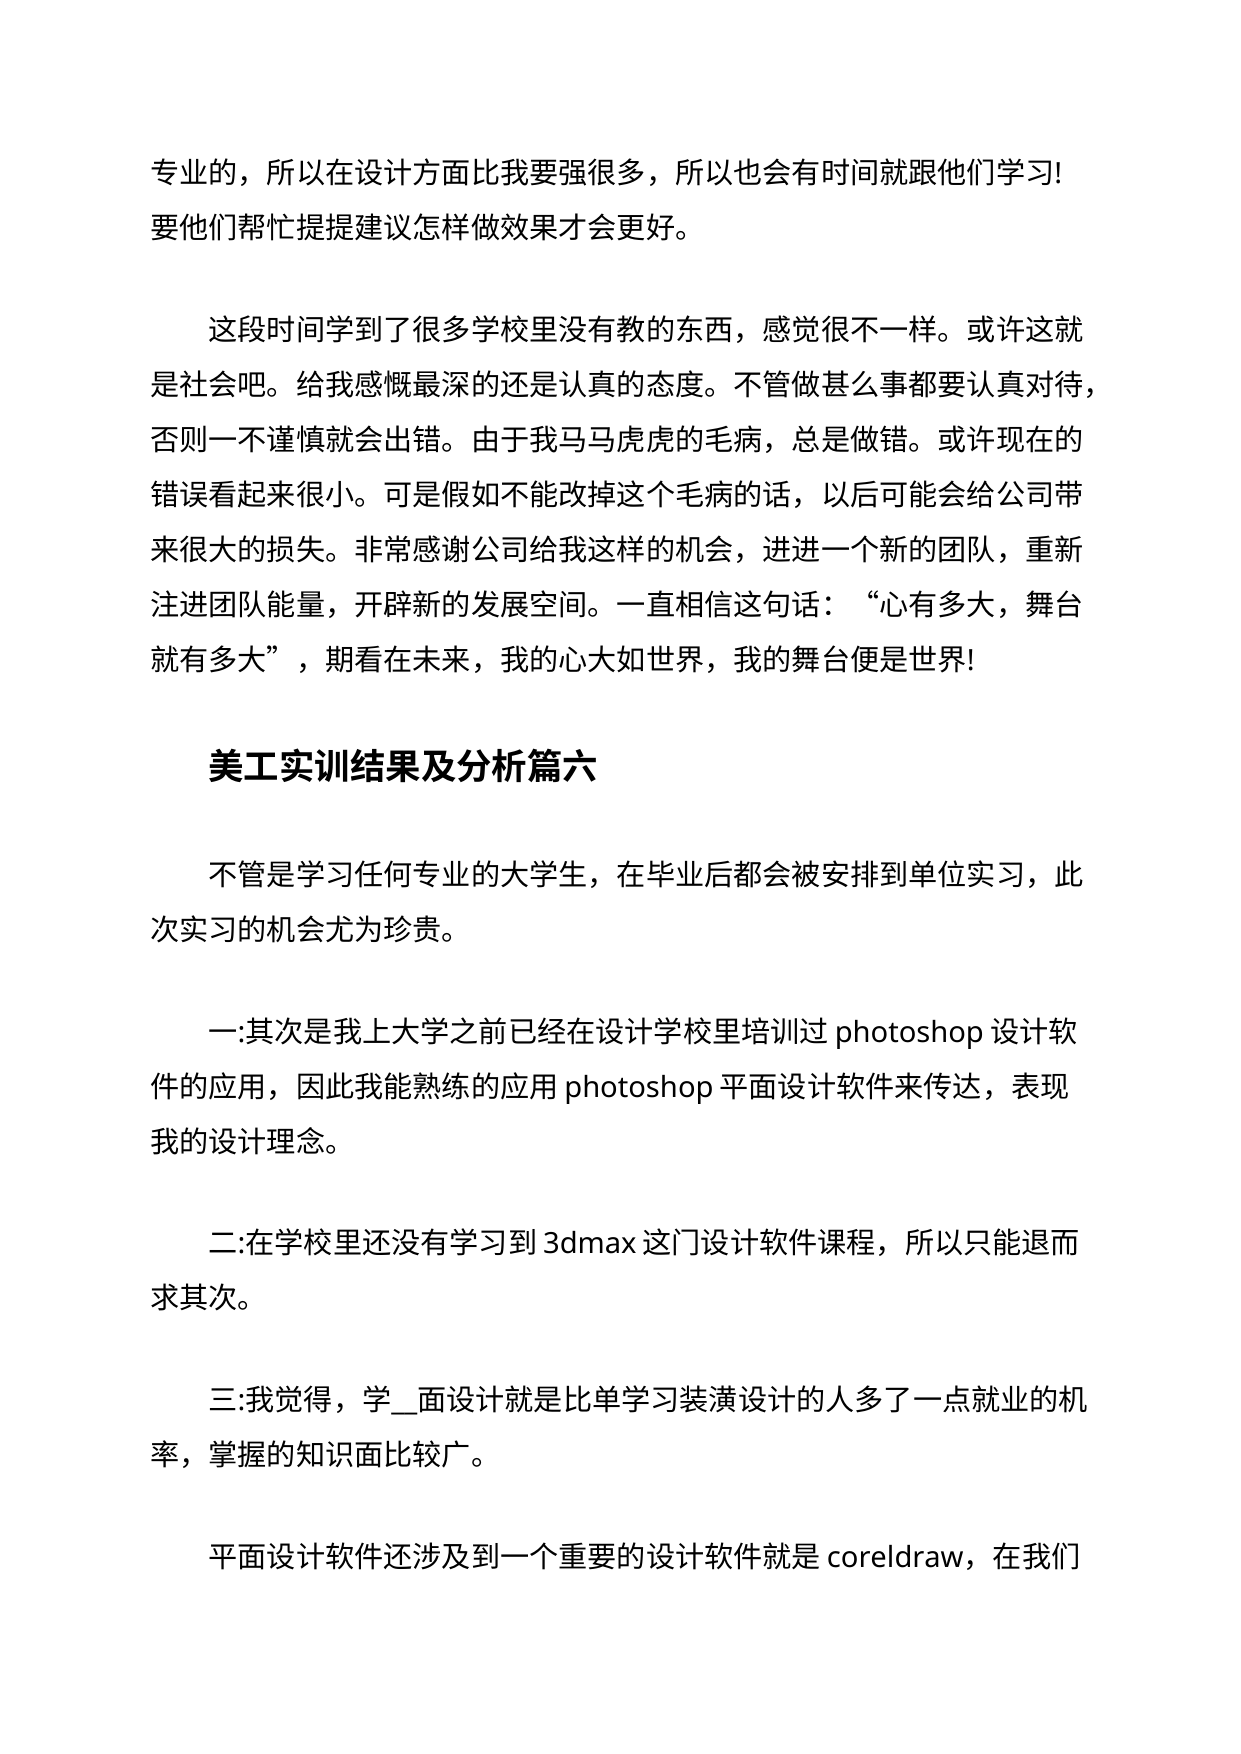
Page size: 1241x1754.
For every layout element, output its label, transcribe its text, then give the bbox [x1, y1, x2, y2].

text 二:在学校里还没有学习到3dmax这门设计软件课程，所以只能退而求其次。 [150, 1220, 1090, 1317]
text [150, 150, 1090, 247]
text 美工实训结果及分析篇六 [150, 738, 1090, 789]
text 三:我觉得，学__面设计就是比单学习装潢设计的人多了一点就业的机率，掌握的知识面比较广。 [150, 1377, 1090, 1474]
text 一:其次是我上大学之前已经在设计学校里培训过photoshop设计软件的应用，因此我能熟练的应用photoshop平面设计软件来传达，表现我的设计理念。 [150, 1008, 1090, 1161]
text 这段时间学到了很多学校里没有教的东西，感觉很不一样。或许这就是社会吧。给我感慨最深的还是认真的态度。不管做甚么事都要认真对待，否则一不谨慎就会出错。由于我马马虎虎的毛病，总是做错。或许现在的错误看起来很小。可是假如不能改掉这个毛病的话，以后可能会给公司带来很大的损失。非常感谢公司给我这样的机会，进进一个新的团队，重新注进团队能量，开辟新的发展空间。一直相信这句话：“心有多大，舞台就有多大”，期看在未来，我的心大如世界，我的舞台便是世界! [150, 307, 1090, 678]
text 不管是学习任何专业的大学生，在毕业后都会被安排到单位实习，此次实习的机会尤为珍贵。 [150, 852, 1090, 949]
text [150, 1533, 1090, 1576]
